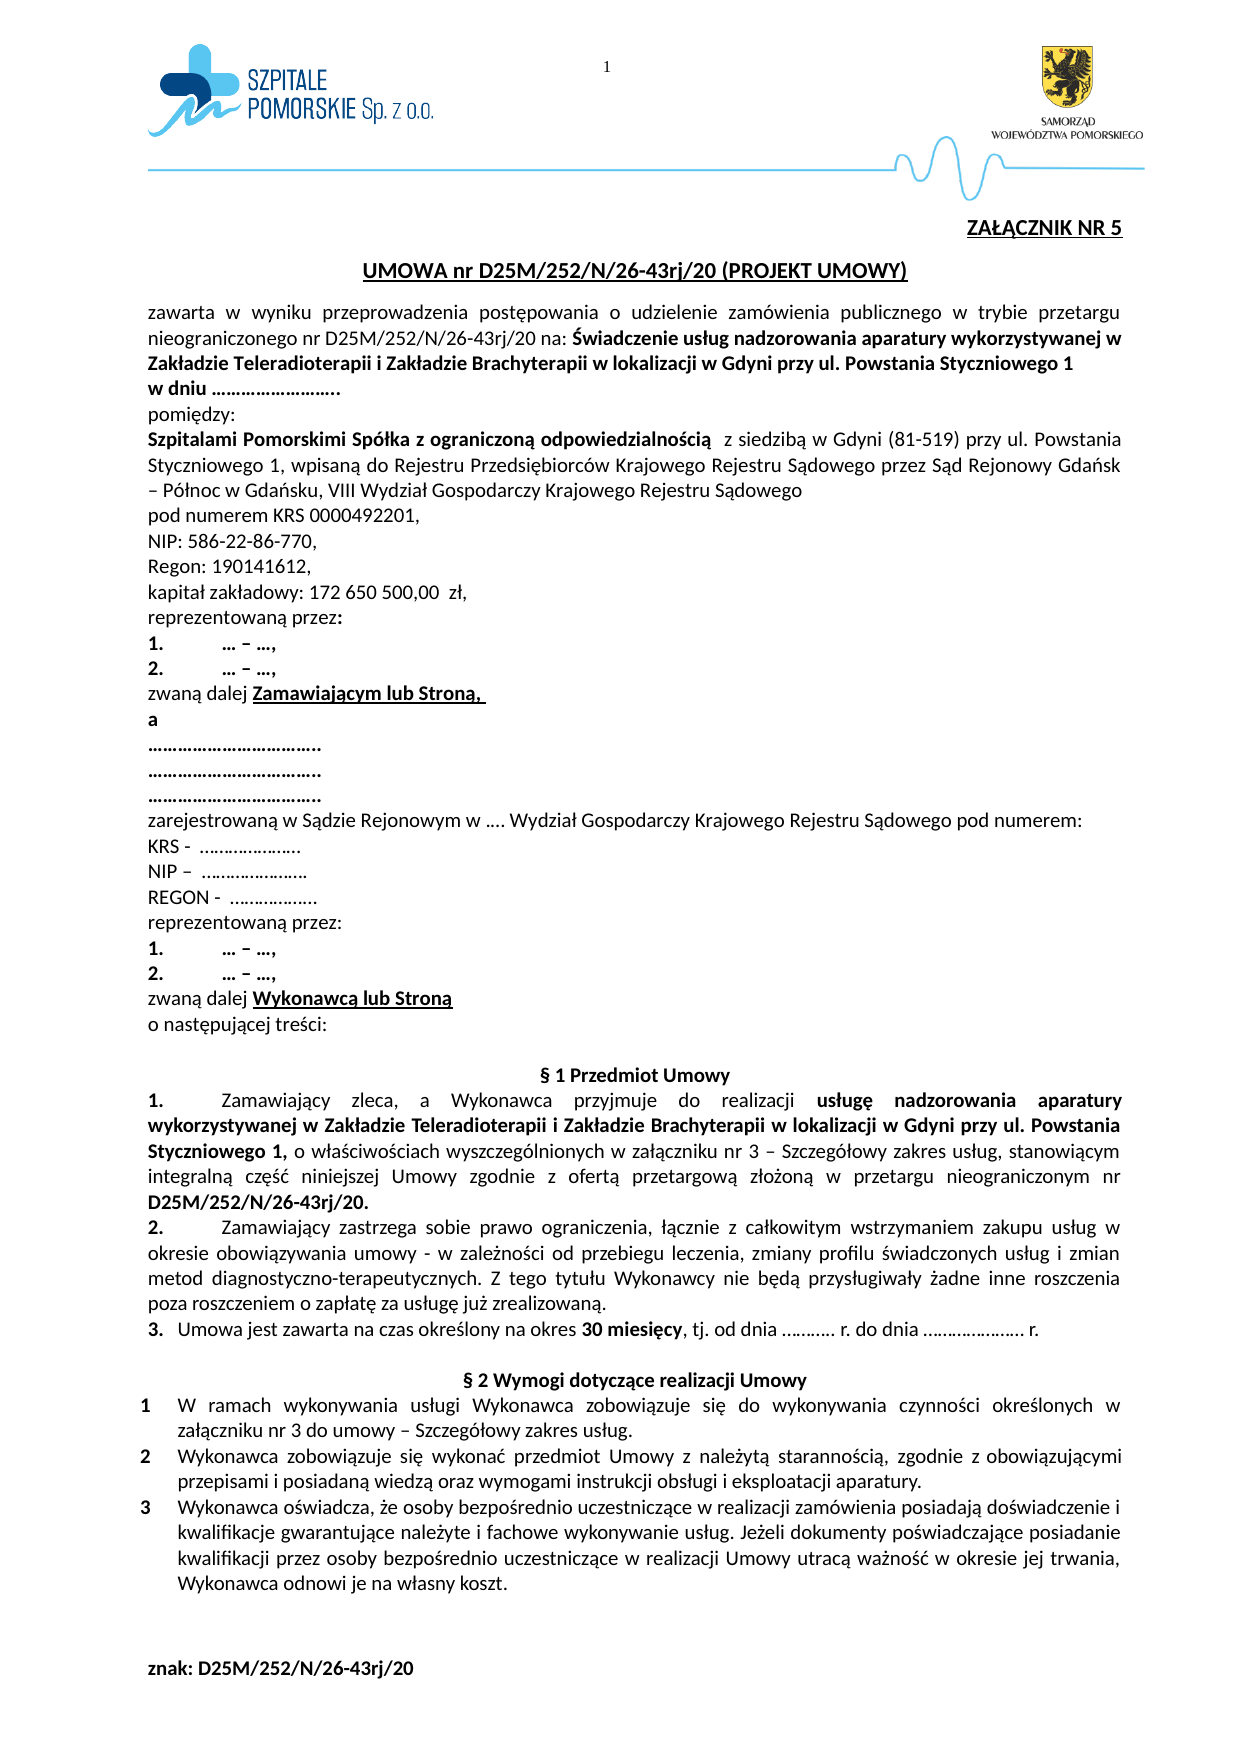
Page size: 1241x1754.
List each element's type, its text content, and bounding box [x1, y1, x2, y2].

text § 1 Przedmiot Umowy [148, 1062, 1122, 1087]
text ZAŁĄCZNIK NR 5 [148, 213, 1122, 241]
text UMOWA nr D25M/252/N/26-43rj/20 (PROJEKT UMOWY) [148, 256, 1122, 284]
text …………………………….. [148, 731, 1122, 757]
picture [147, 44, 1145, 201]
text reprezentowaną przez: [148, 909, 1122, 935]
text reprezentowaną przez: [148, 604, 1122, 630]
list Wykonawca zobowiązuje się wykonać przedmiot Umowy z należytą starannością, zgodnie z obowiązującymi przepisami i posiadaną wiedzą oraz wymogami instrukcji obsługi i eksploatacji aparatury. [140, 1443, 1122, 1494]
text kapitał zakładowy: 172 650 500,00 zł, [148, 579, 1122, 604]
text a [148, 706, 1122, 731]
text Szpitalami Pomorskimi Spółka z ograniczoną odpowiedzialnością z siedzibą w Gdyni (81-519) przy ul. Powstania Styczniowego 1, wpisaną do Rejestru Przedsiębiorców Krajowego Rejestru Sądowego przez Sąd Rejonowy Gdańsk – Północ w Gdańsku, VIII Wydział Gospodarczy Krajowego Rejestru Sądowego [148, 426, 1122, 503]
text NIP: 586-22-86-770, [148, 528, 1122, 553]
text 2. … – …, [148, 655, 1122, 681]
text pomiędzy: [148, 401, 1122, 426]
list W ramach wykonywania usługi Wykonawca zobowiązuje się do wykonywania czynności określonych w załączniku nr 3 do umowy – Szczegółowy zakres usług. [140, 1392, 1122, 1443]
text zarejestrowaną w Sądzie Rejonowym w .… Wydział Gospodarczy Krajowego Rejestru Sądowego pod numerem: [148, 808, 1122, 833]
list Wykonawca oświadcza, że osoby bezpośrednio uczestniczące w realizacji zamówienia posiadają doświadczenie i kwalifikacje gwarantujące należyte i fachowe wykonywanie usług. Jeżeli dokumenty poświadczające posiadanie kwalifikacji przez osoby bezpośrednio uczestniczące w realizacji Umowy utracą ważność w okresie jej trwania, Wykonawca odnowi je na własny koszt. [140, 1494, 1122, 1596]
text NIP – …………………. [148, 858, 1122, 884]
list Umowa jest zawarta na czas określony na okres 30 miesięcy, tj. od dnia ……….. r. do dnia ………………… r. [148, 1316, 1122, 1341]
text REGON - ……………... [148, 884, 1122, 909]
text Regon: 190141612, [148, 553, 1122, 579]
text 2. … – …, [148, 960, 1122, 986]
list Zamawiający zleca, a Wykonawca przyjmuje do realizacji usługę nadzorowania aparatury wykorzystywanej w Zakładzie Teleradioterapii i Zakładzie Brachyterapii w lokalizacji w Gdyni przy ul. Powstania Styczniowego 1, o właściwościach wyszczególnionych w załączniku nr 3 – Szczegółowy zakres usług, stanowiącym integralną część niniejszej Umowy zgodnie z ofertą przetargową złożoną w przetargu nieograniczonym nr D25M/252/N/26-43rj/20. [148, 1087, 1122, 1214]
text o następującej treści: [148, 1011, 1122, 1036]
text KRS - ………………… [148, 833, 1122, 858]
text …………………………….. [148, 757, 1122, 782]
text 1. … – …, [148, 935, 1122, 960]
text pod numerem KRS 0000492201, [148, 503, 1122, 528]
text …………………………….. [148, 782, 1122, 808]
list Zamawiający zastrzega sobie prawo ograniczenia, łącznie z całkowitym wstrzymaniem zakupu usług w okresie obowiązywania umowy - w zależności od przebiegu leczenia, zmiany profilu świadczonych usług i zmian metod diagnostyczno-terapeutycznych. Z tego tytułu Wykonawcy nie będą przysługiwały żadne inne roszczenia poza roszczeniem o zapłatę za usługę już zrealizowaną. [148, 1214, 1122, 1316]
text zawarta w wyniku przeprowadzenia postępowania o udzielenie zamówienia publicznego w trybie przetargu nieograniczonego nr D25M/252/N/26-43rj/20 na: Świadczenie usług nadzorowania aparatury wykorzystywanej w Zakładzie Teleradioterapii i Zakładzie Brachyterapii w lokalizacji w Gdyni przy ul. Powstania Styczniowego 1 [148, 299, 1122, 376]
text § 2 Wymogi dotyczące realizacji Umowy [148, 1367, 1122, 1392]
text 1. … – …, [148, 630, 1122, 655]
text zwaną dalej Zamawiającym lub Stroną, [148, 681, 1122, 706]
text w dniu …………………….. [148, 376, 1122, 401]
text zwaną dalej Wykonawcą lub Stroną [148, 986, 1122, 1011]
